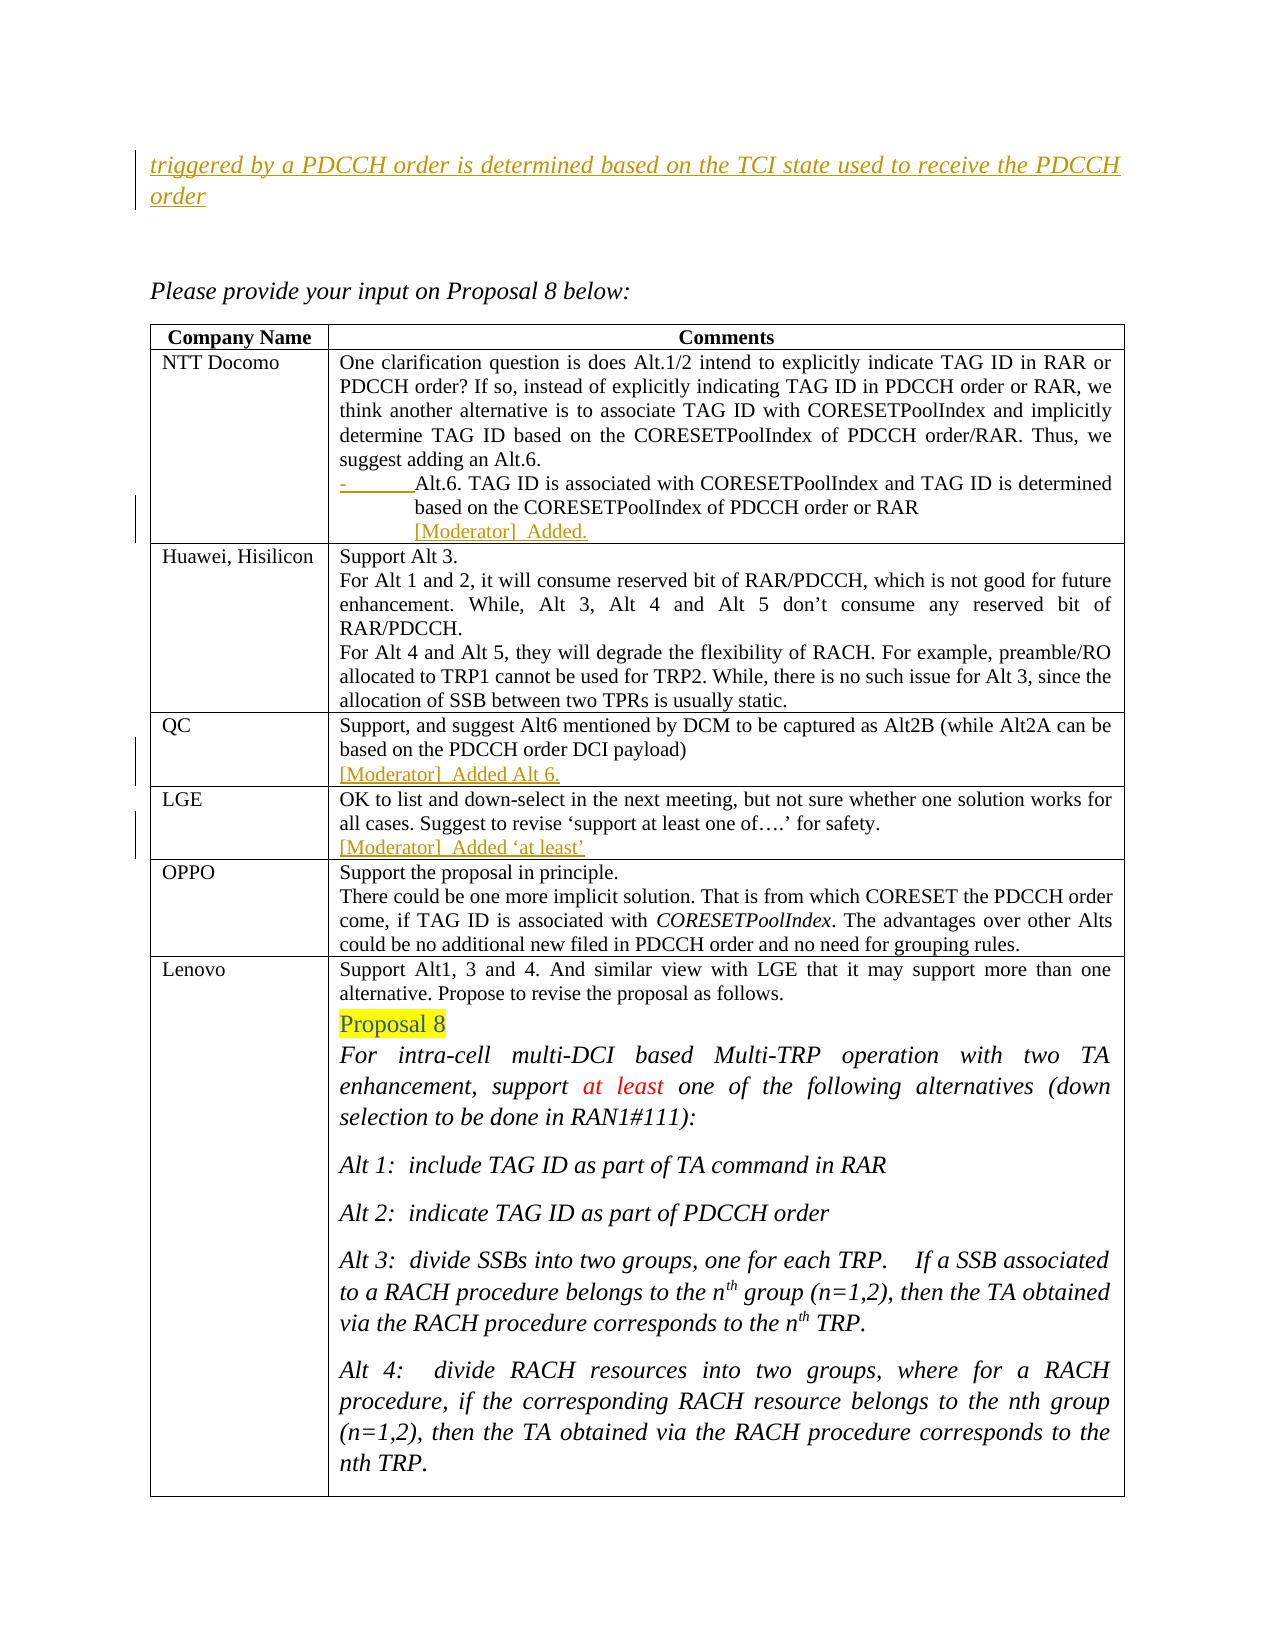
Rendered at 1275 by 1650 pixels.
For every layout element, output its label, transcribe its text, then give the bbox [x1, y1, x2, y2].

table_cell Support the proposal in principle. There could be one more implicit solution. That is from which CORESET the PDCCH order come, if TAG ID is associated with CORESETPoolIndex. The advantages over other Alts could be no additional new filed in PDCCH order and no need for grouping rules. [329, 860, 1124, 956]
table_cell One clarification question is does Alt.1/2 intend to explicitly indicate TAG ID in RAR or PDCCH order? If so, instead of explicitly indicating TAG ID in PDCCH order or RAR, we think another alternative is to associate TAG ID with CORESETPoolIndex and implicitly determine TAG ID based on the CORESETPoolIndex of PDCCH order/RAR. Thus, we suggest adding an Alt.6. Alt.6. TAG ID is associated with CORESETPoolIndex and TAG ID is determined based on the CORESETPoolIndex of PDCCH order or RAR [329, 350, 1124, 543]
table_cell OPPO [151, 860, 328, 956]
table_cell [329, 957, 1124, 1496]
table_cell Support Alt 3. For Alt 1 and 2, it will consume reserved bit of RAR/PDCCH, which is not good for future enhancement. While, Alt 3, Alt 4 and Alt 5 don’t consume any reserved bit of RAR/PDCCH. For Alt 4 and Alt 5, they will degrade the flexibility of RACH. For example, preamble/RO allocated to TRP1 cannot be used for TRP2. While, there is no such issue for Alt 3, since the allocation of SSB between two TPRs is usually static. [329, 544, 1124, 712]
table_header Company Name [151, 325, 328, 349]
table_cell LGE [151, 787, 328, 859]
text Please provide your input on Proposal 8 below: [150, 276, 1125, 305]
table_cell QC [151, 713, 328, 786]
table_cell Huawei, Hisilicon [151, 544, 328, 712]
table_header Comments [329, 325, 1124, 349]
table_cell NTT Docomo [151, 350, 328, 543]
table_cell Lenovo [151, 957, 328, 1496]
table_cell Support, and suggest Alt6 mentioned by DCM to be captured as Alt2B (while Alt2A can be based on the PDCCH order DCI payload) [329, 713, 1124, 786]
table_cell OK to list and down-select in the next meeting, but not sure whether one solution works for all cases. Suggest to revise ‘support at least one of….’ for safety. [329, 787, 1124, 859]
